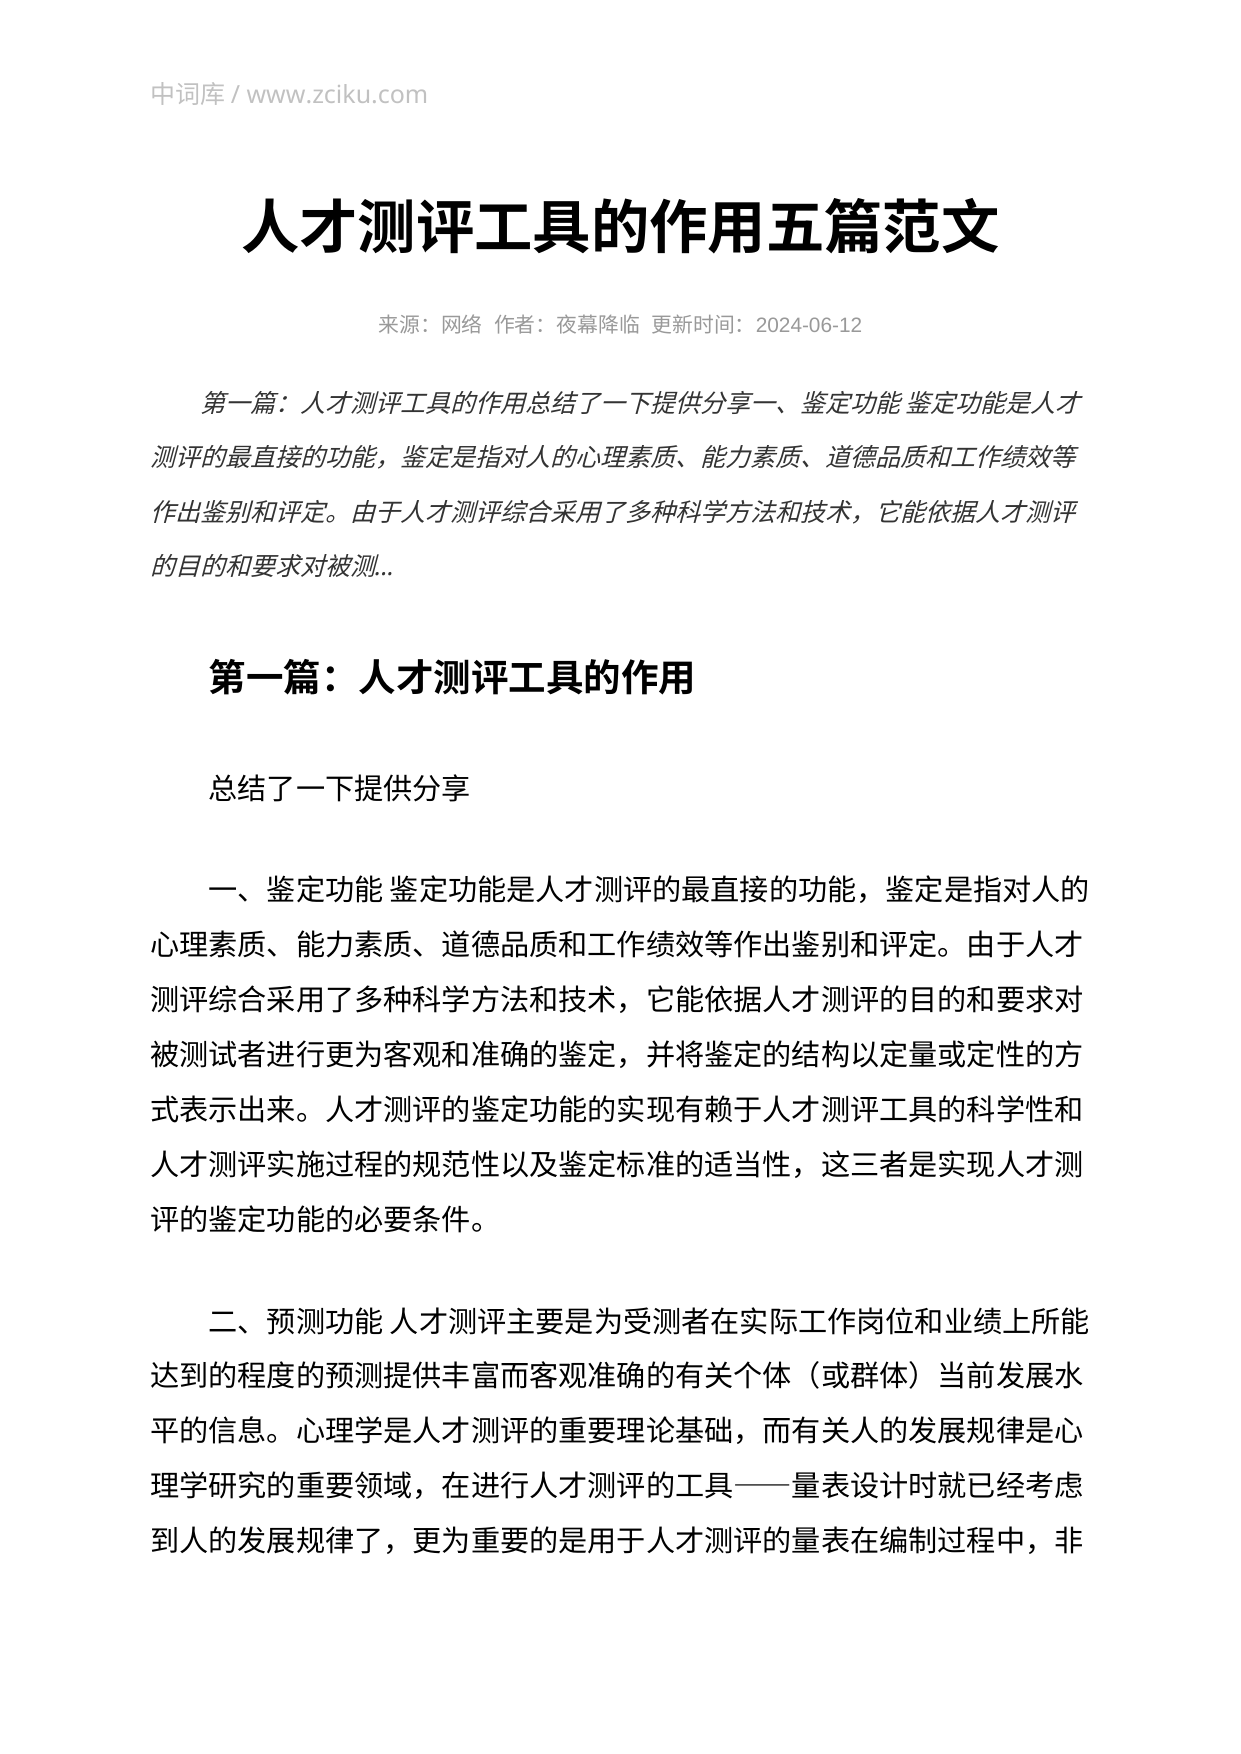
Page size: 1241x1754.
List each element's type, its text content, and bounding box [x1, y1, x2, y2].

text 一、鉴定功能 鉴定功能是人才测评的最直接的功能，鉴定是指对人的心理素质、能力素质、道德品质和工作绩效等作出鉴别和评定。由于人才测评综合采用了多种科学方法和技术，它能依据人才测评的目的和要求对被测试者进行更为客观和准确的鉴定，并将鉴定的结构以定量或定性的方式表示出来。人才测评的鉴定功能的实现有赖于人才测评工具的科学性和人才测评实施过程的规范性以及鉴定标准的适当性，这三者是实现人才测评的鉴定功能的必要条件。 [150, 867, 1090, 1239]
text 来源：网络 作者：夜幕降临 更新时间：2024-06-12 [150, 313, 1090, 337]
text 第一篇：人才测评工具的作用总结了一下提供分享一、鉴定功能 鉴定功能是人才测评的最直接的功能，鉴定是指对人的心理素质、能力素质、道德品质和工作绩效等作出鉴别和评定。由于人才测评综合采用了多种科学方法和技术，它能依据人才测评的目的和要求对被测... [150, 383, 1090, 583]
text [150, 1298, 1090, 1560]
subtitle 人才测评工具的作用五篇范文 [150, 181, 1090, 266]
text 第一篇：人才测评工具的作用 [150, 648, 1090, 702]
text 总结了一下提供分享 [150, 765, 1090, 807]
